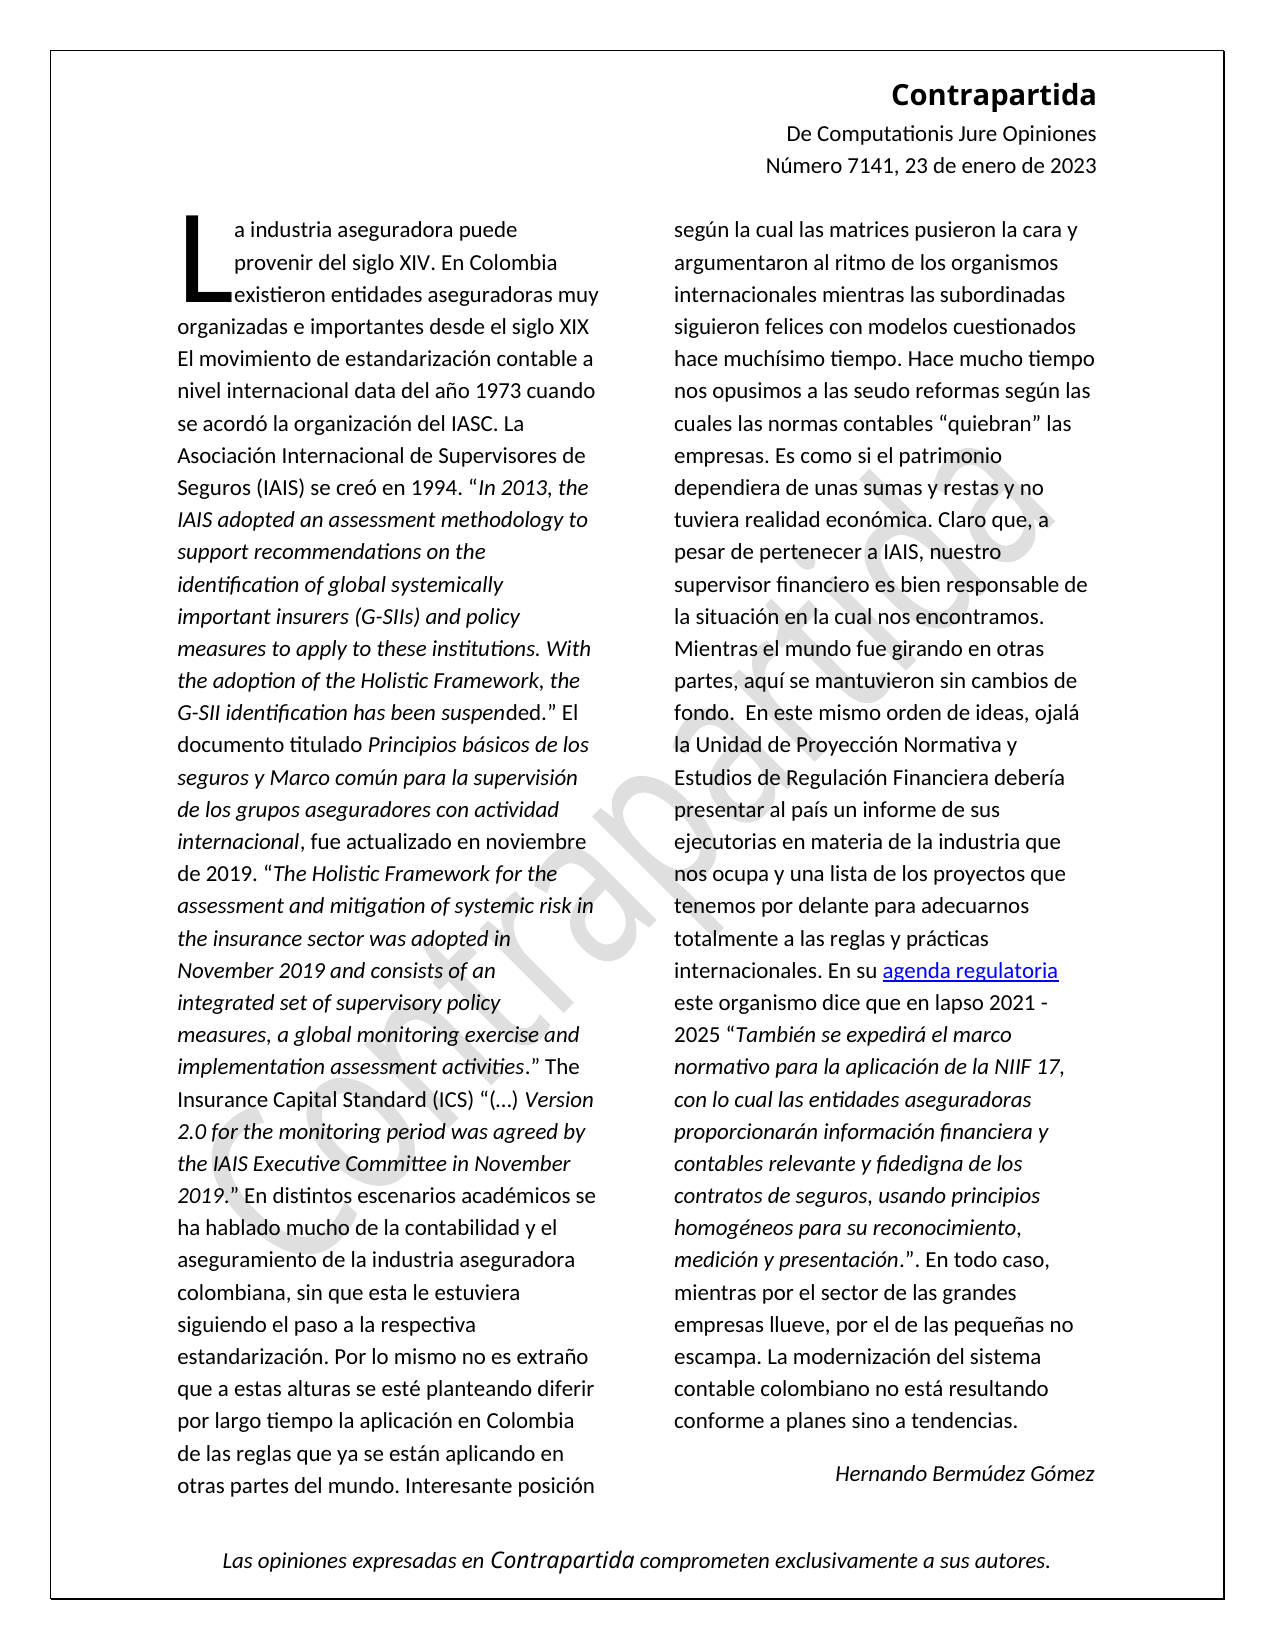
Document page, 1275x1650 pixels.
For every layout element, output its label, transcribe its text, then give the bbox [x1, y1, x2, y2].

text Hernando Bermúdez Gómez [674, 1459, 1097, 1488]
text a industria aseguradora puede provenir del siglo XIV. En Colombia existieron entidades aseguradoras muy organizadas e importantes desde el siglo XIX El movimiento de estandarización contable a nivel internacional data del año 1973 cuando se acordó la organización del IASC. La Asociación Internacional de Supervisores de Seguros (IAIS) se creó en 1994. “In 2013, the IAIS adopted an assessment methodology to support recommendations on the identification of global systemically important insurers (G-SIIs) and policy measures to apply to these institutions. With the adoption of the Holistic Framework, the G-SII identification has been suspended.” El documento titulado Principios básicos de los seguros y Marco común para la supervisión de los grupos aseguradores con actividad internacional, fue actualizado en noviembre de 2019. “The Holistic Framework for the assessment and mitigation of systemic risk in the insurance sector was adopted in November 2019 and consists of an integrated set of supervisory policy measures, a global monitoring exercise and implementation assessment activities.” The Insurance Capital Standard (ICS) “(…) Version 2.0 for the monitoring period was agreed by the IAIS Executive Committee in November 2019.” En distintos escenarios académicos se ha hablado mucho de la contabilidad y el aseguramiento de la industria aseguradora colombiana, sin que esta le estuviera siguiendo el paso a la respectiva estandarización. Por lo mismo no es extraño que a estas alturas se esté planteando diferir por largo tiempo la aplicación en Colombia de las reglas que ya se están aplicando en otras partes del mundo. Interesante posición según la cual las matrices pusieron la cara y argumentaron al ritmo de los organismos internacionales mientras las subordinadas siguieron felices con modelos cuestionados hace muchísimo tiempo. Hace mucho tiempo nos opusimos a las seudo reformas según las cuales las normas contables “quiebran” las empresas. Es como si el patrimonio dependiera de unas sumas y restas y no tuviera realidad económica. Claro que, a pesar de pertenecer a IAIS, nuestro supervisor financiero es bien responsable de la situación en la cual nos encontramos. Mientras el mundo fue girando en otras partes, aquí se mantuvieron sin cambios de fondo. En este mismo orden de ideas, ojalá la Unidad de Proyección Normativa y Estudios de Regulación Financiera debería presentar al país un informe de sus ejecutorias en materia de la industria que nos ocupa y una lista de los proyectos que tenemos por delante para adecuarnos totalmente a las reglas y prácticas internacionales. En su agenda regulatoria este organismo dice que en lapso 2021 - 2025 “También se expedirá el marco normativo para la aplicación de la NIIF 17, con lo cual las entidades aseguradoras proporcionarán información financiera y contables relevante y fidedigna de los contratos de seguros, usando principios homogéneos para su reconocimiento, medición y presentación.”. En todo caso, mientras por el sector de las grandes empresas llueve, por el de las pequeñas no escampa. La modernización del sistema contable colombiano no está resultando conforme a planes sino a tendencias. [177, 216, 600, 1499]
text a industria aseguradora puede provenir del siglo XIV. En Colombia existieron entidades aseguradoras muy organizadas e importantes desde el siglo XIX El movimiento de estandarización contable a nivel internacional data del año 1973 cuando se acordó la organización del IASC. La Asociación Internacional de Supervisores de Seguros (IAIS) se creó en 1994. “In 2013, the IAIS adopted an assessment methodology to support recommendations on the identification of global systemically important insurers (G-SIIs) and policy measures to apply to these institutions. With the adoption of the Holistic Framework, the G-SII identification has been suspended.” El documento titulado Principios básicos de los seguros y Marco común para la supervisión de los grupos aseguradores con actividad internacional, fue actualizado en noviembre de 2019. “The Holistic Framework for the assessment and mitigation of systemic risk in the insurance sector was adopted in November 2019 and consists of an integrated set of supervisory policy measures, a global monitoring exercise and implementation assessment activities.” The Insurance Capital Standard (ICS) “(…) Version 2.0 for the monitoring period was agreed by the IAIS Executive Committee in November 2019.” En distintos escenarios académicos se ha hablado mucho de la contabilidad y el aseguramiento de la industria aseguradora colombiana, sin que esta le estuviera siguiendo el paso a la respectiva estandarización. Por lo mismo no es extraño que a estas alturas se esté planteando diferir por largo tiempo la aplicación en Colombia de las reglas que ya se están aplicando en otras partes del mundo. Interesante posición según la cual las matrices pusieron la cara y argumentaron al ritmo de los organismos internacionales mientras las subordinadas siguieron felices con modelos cuestionados hace muchísimo tiempo. Hace mucho tiempo nos opusimos a las seudo reformas según las cuales las normas contables “quiebran” las empresas. Es como si el patrimonio dependiera de unas sumas y restas y no tuviera realidad económica. Claro que, a pesar de pertenecer a IAIS, nuestro supervisor financiero es bien responsable de la situación en la cual nos encontramos. Mientras el mundo fue girando en otras partes, aquí se mantuvieron sin cambios de fondo. En este mismo orden de ideas, ojalá la Unidad de Proyección Normativa y Estudios de Regulación Financiera debería presentar al país un informe de sus ejecutorias en materia de la industria que nos ocupa y una lista de los proyectos que tenemos por delante para adecuarnos totalmente a las reglas y prácticas internacionales. En su agenda regulatoria este organismo dice que en lapso 2021 - 2025 “También se expedirá el marco normativo para la aplicación de la NIIF 17, con lo cual las entidades aseguradoras proporcionarán información financiera y contables relevante y fidedigna de los contratos de seguros, usando principios homogéneos para su reconocimiento, medición y presentación.”. En todo caso, mientras por el sector de las grandes empresas llueve, por el de las pequeñas no escampa. La modernización del sistema contable colombiano no está resultando conforme a planes sino a tendencias. [674, 216, 1097, 1434]
